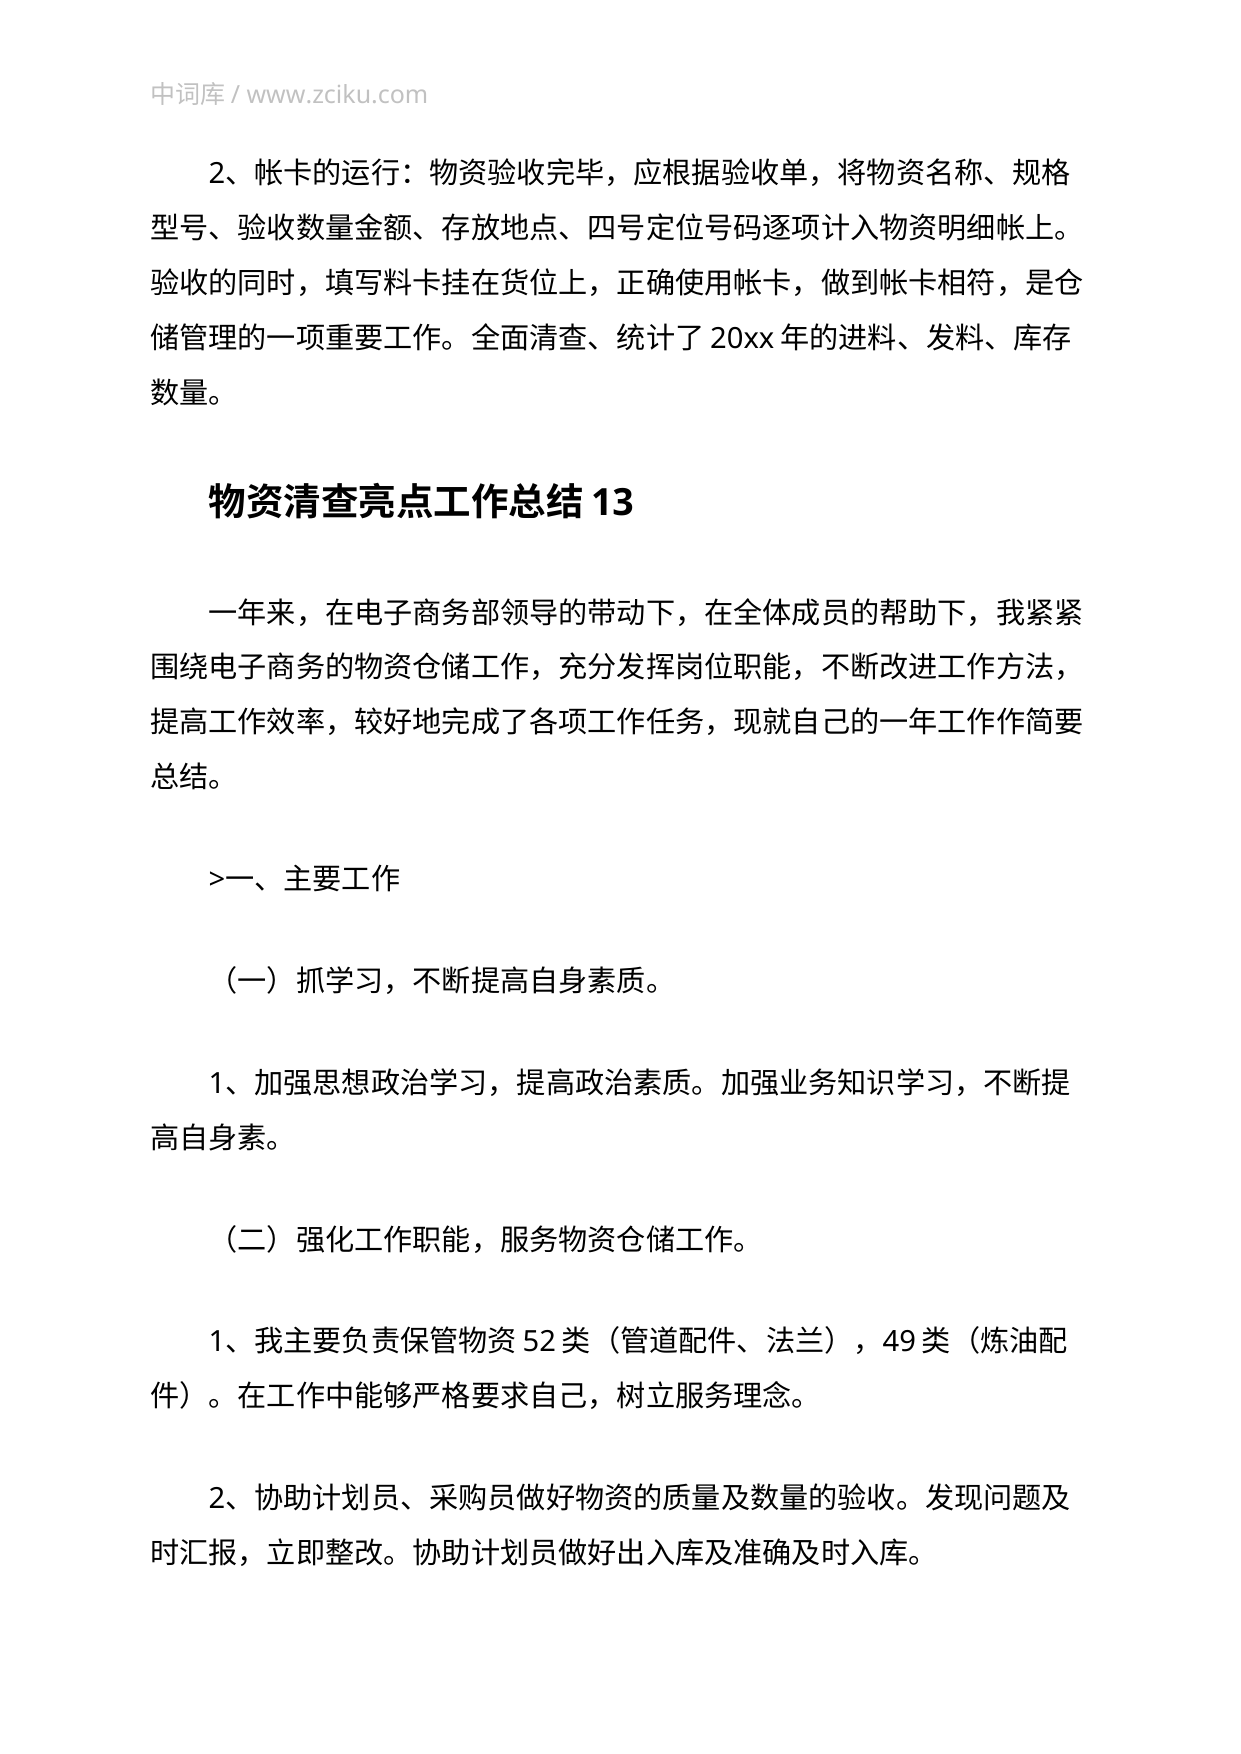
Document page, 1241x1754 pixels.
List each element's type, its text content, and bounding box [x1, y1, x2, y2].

text 2、协助计划员、采购员做好物资的质量及数量的验收。发现问题及时汇报，立即整改。协助计划员做好出入库及准确及时入库。 [150, 1475, 1090, 1572]
text 1、加强思想政治学习，提高政治素质。加强业务知识学习，不断提高自身素。 [150, 1059, 1090, 1157]
text 2、帐卡的运行：物资验收完毕，应根据验收单，将物资名称、规格型号、验收数量金额、存放地点、四号定位号码逐项计入物资明细帐上。验收的同时，填写料卡挂在货位上，正确使用帐卡，做到帐卡相符，是仓储管理的一项重要工作。全面清查、统计了20xx年的进料、发料、库存数量。 [150, 150, 1090, 412]
text 1、我主要负责保管物资52类（管道配件、法兰），49类（炼油配件）。在工作中能够严格要求自己，树立服务理念。 [150, 1318, 1090, 1415]
text （二）强化工作职能，服务物资仓储工作。 [150, 1216, 1090, 1258]
text >一、主要工作 [150, 856, 1090, 898]
text （一）抓学习，不断提高自身素质。 [150, 958, 1090, 1000]
text 物资清查亮点工作总结13 [150, 472, 1090, 526]
text 一年来，在电子商务部领导的带动下，在全体成员的帮助下，我紧紧围绕电子商务的物资仓储工作，充分发挥岗位职能，不断改进工作方法，提高工作效率，较好地完成了各项工作任务，现就自己的一年工作作简要总结。 [150, 589, 1090, 796]
